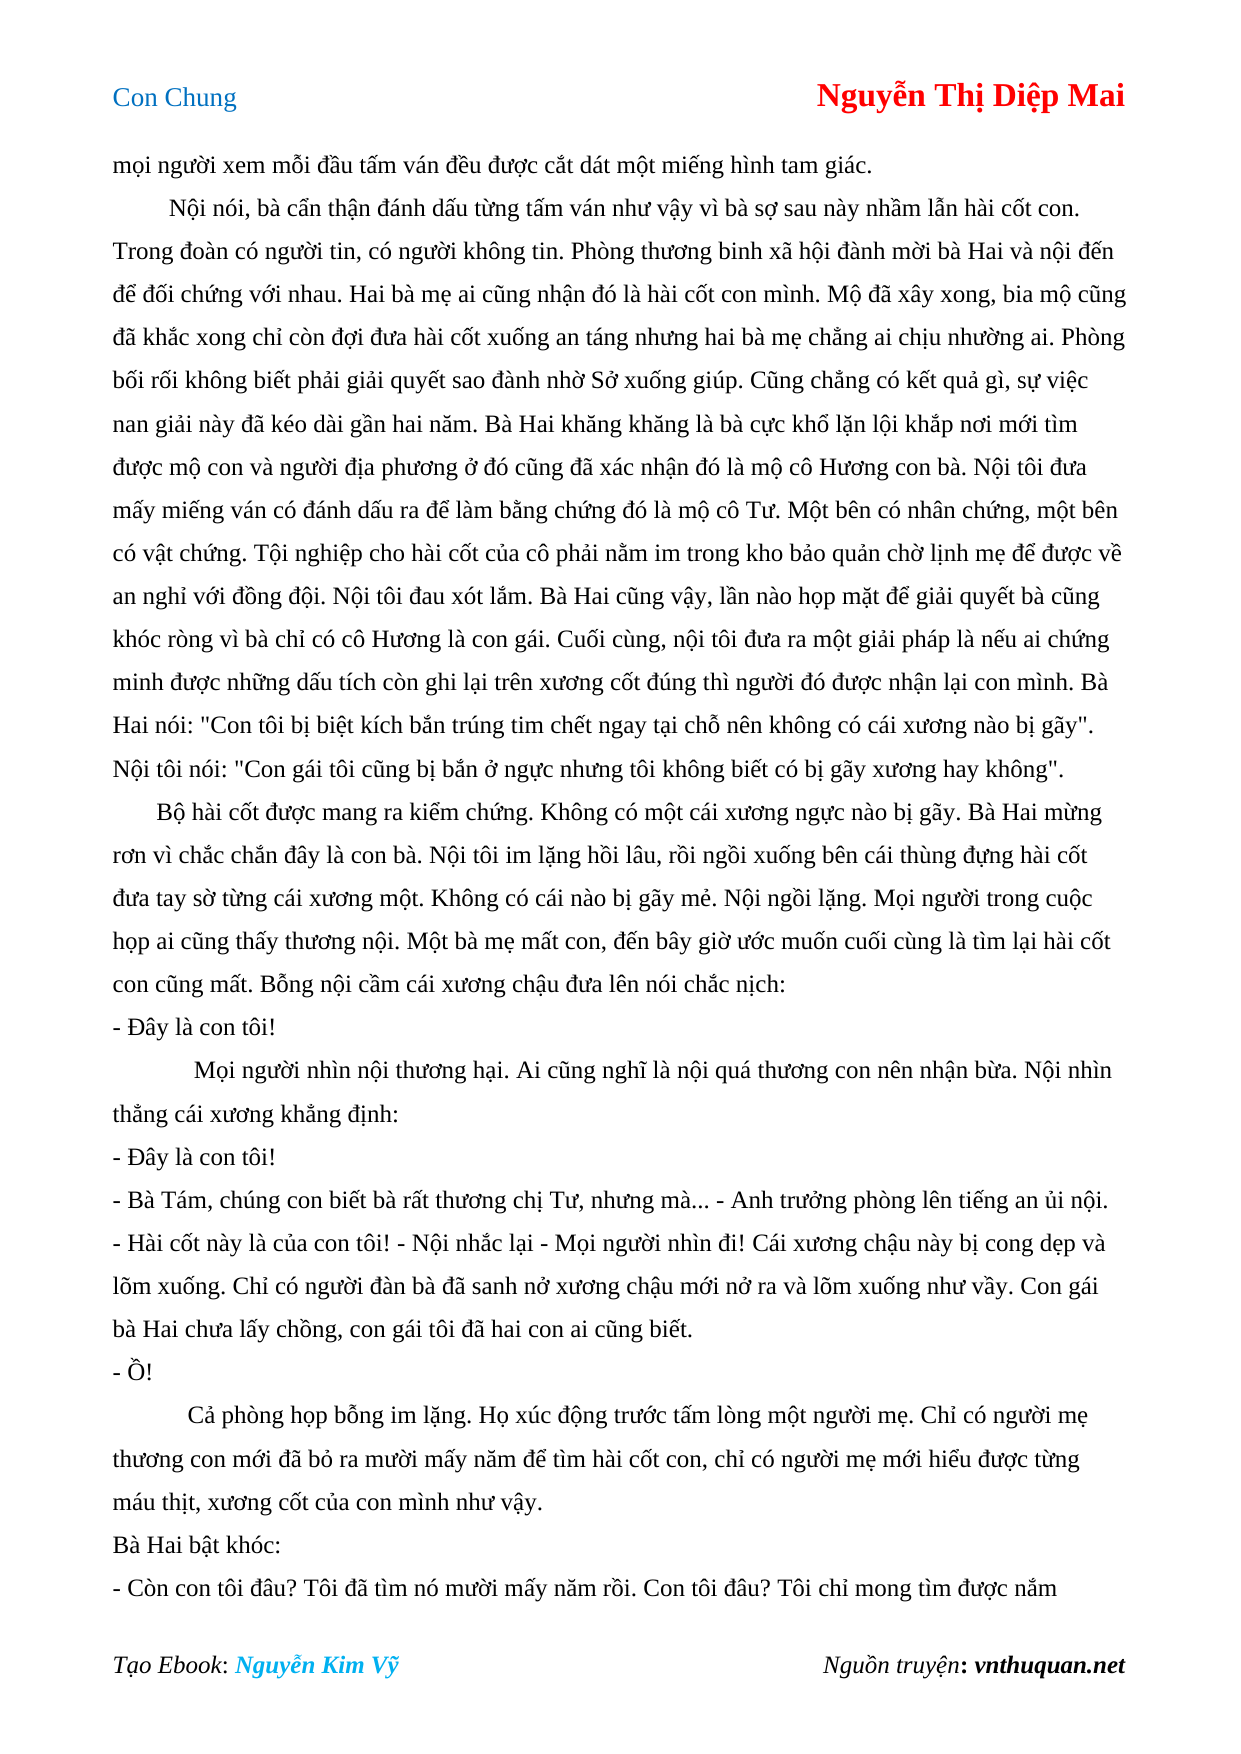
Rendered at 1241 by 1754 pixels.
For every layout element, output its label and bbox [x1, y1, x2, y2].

text [112, 150, 1128, 1602]
